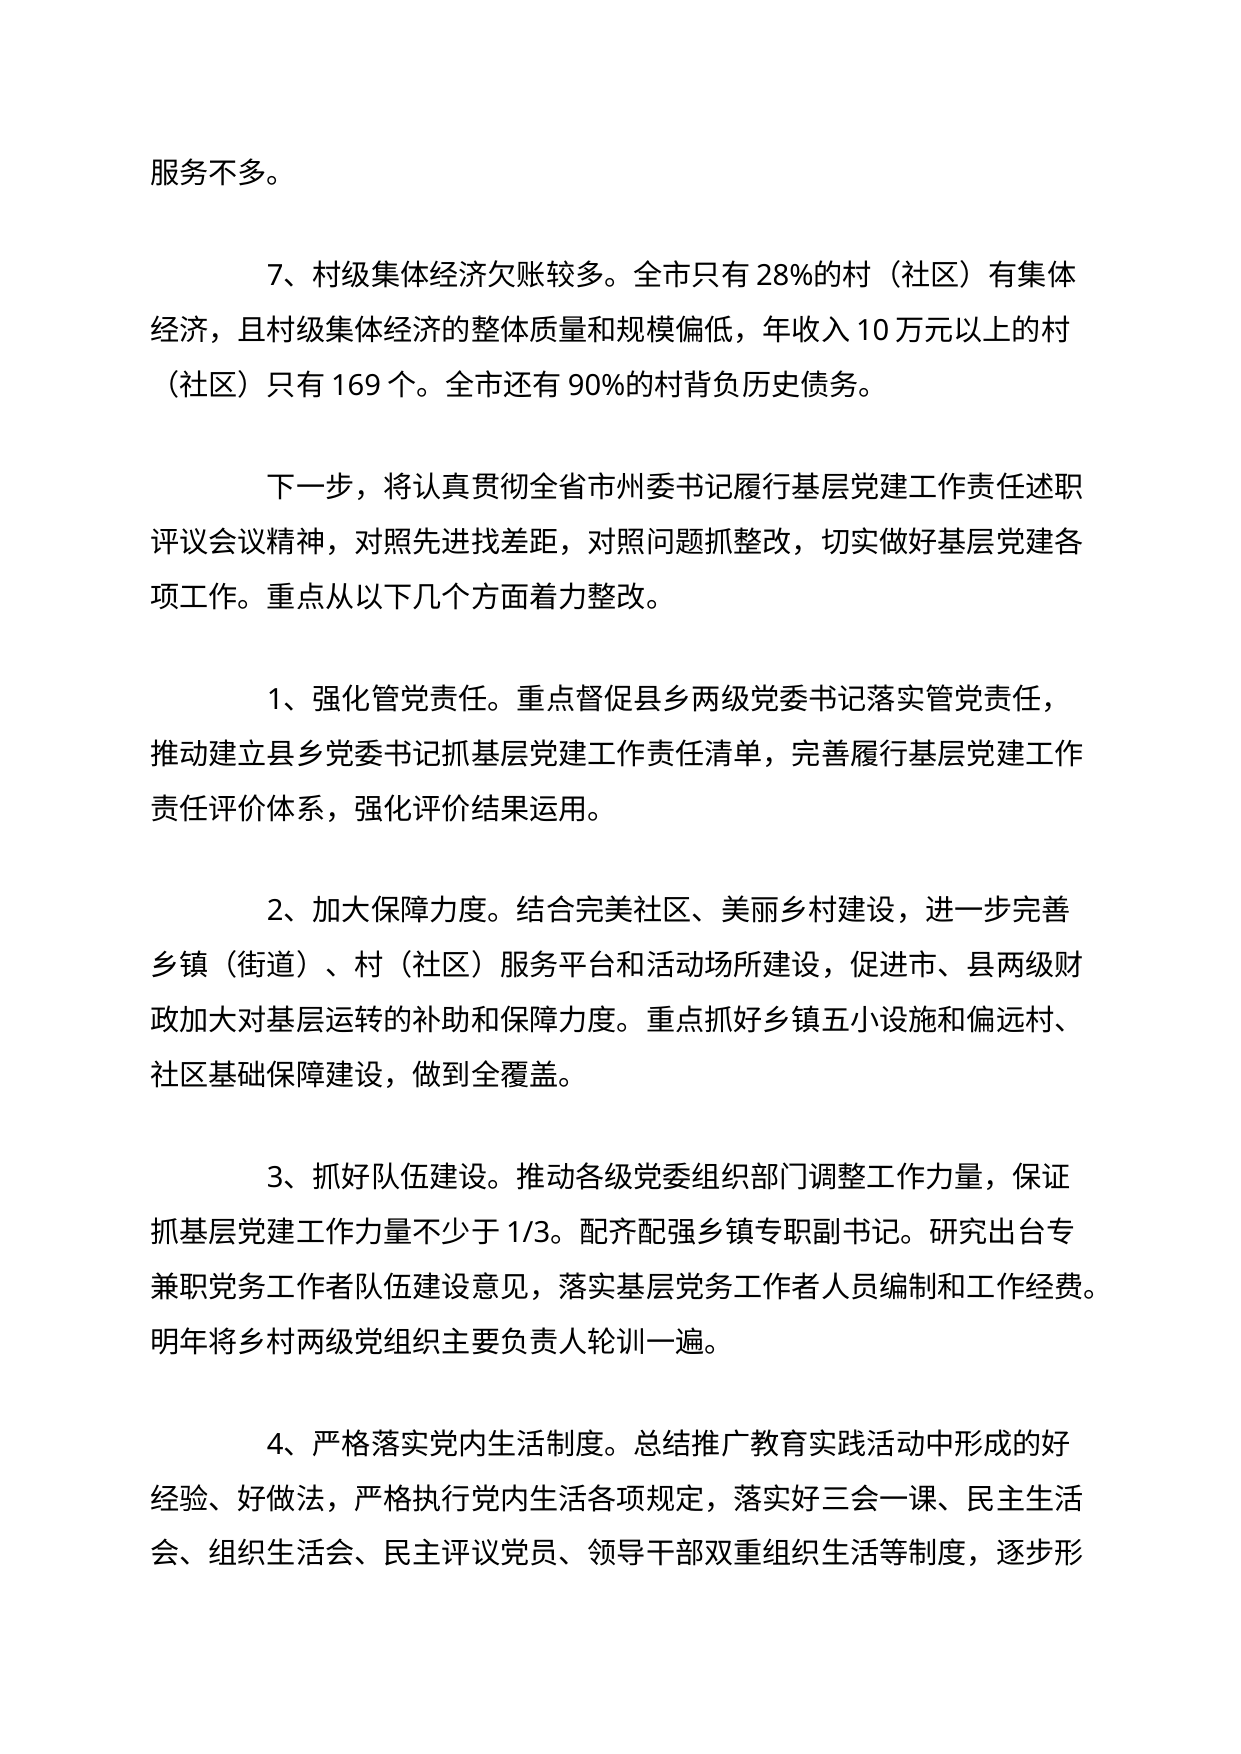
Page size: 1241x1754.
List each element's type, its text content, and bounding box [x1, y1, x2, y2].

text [150, 1420, 1090, 1572]
text 7、村级集体经济欠账较多。全市只有28%的村（社区）有集体经济，且村级集体经济的整体质量和规模偏低，年收入10万元以上的村（社区）只有169个。全市还有90%的村背负历史债务。 [150, 252, 1090, 404]
text 3、抓好队伍建设。推动各级党委组织部门调整工作力量，保证抓基层党建工作力量不少于1/3。配齐配强乡镇专职副书记。研究出台专兼职党务工作者队伍建设意见，落实基层党务工作者人员编制和工作经费。明年将乡村两级党组织主要负责人轮训一遍。 [150, 1153, 1090, 1361]
text 2、加大保障力度。结合完美社区、美丽乡村建设，进一步完善乡镇（街道）、村（社区）服务平台和活动场所建设，促进市、县两级财政加大对基层运转的补助和保障力度。重点抓好乡镇五小设施和偏远村、社区基础保障建设，做到全覆盖。 [150, 887, 1090, 1094]
text 1、强化管党责任。重点督促县乡两级党委书记落实管党责任，推动建立县乡党委书记抓基层党建工作责任清单，完善履行基层党建工作责任评价体系，强化评价结果运用。 [150, 675, 1090, 827]
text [150, 150, 1090, 192]
text 下一步，将认真贯彻全省市州委书记履行基层党建工作责任述职评议会议精神，对照先进找差距，对照问题抓整改，切实做好基层党建各项工作。重点从以下几个方面着力整改。 [150, 464, 1090, 616]
